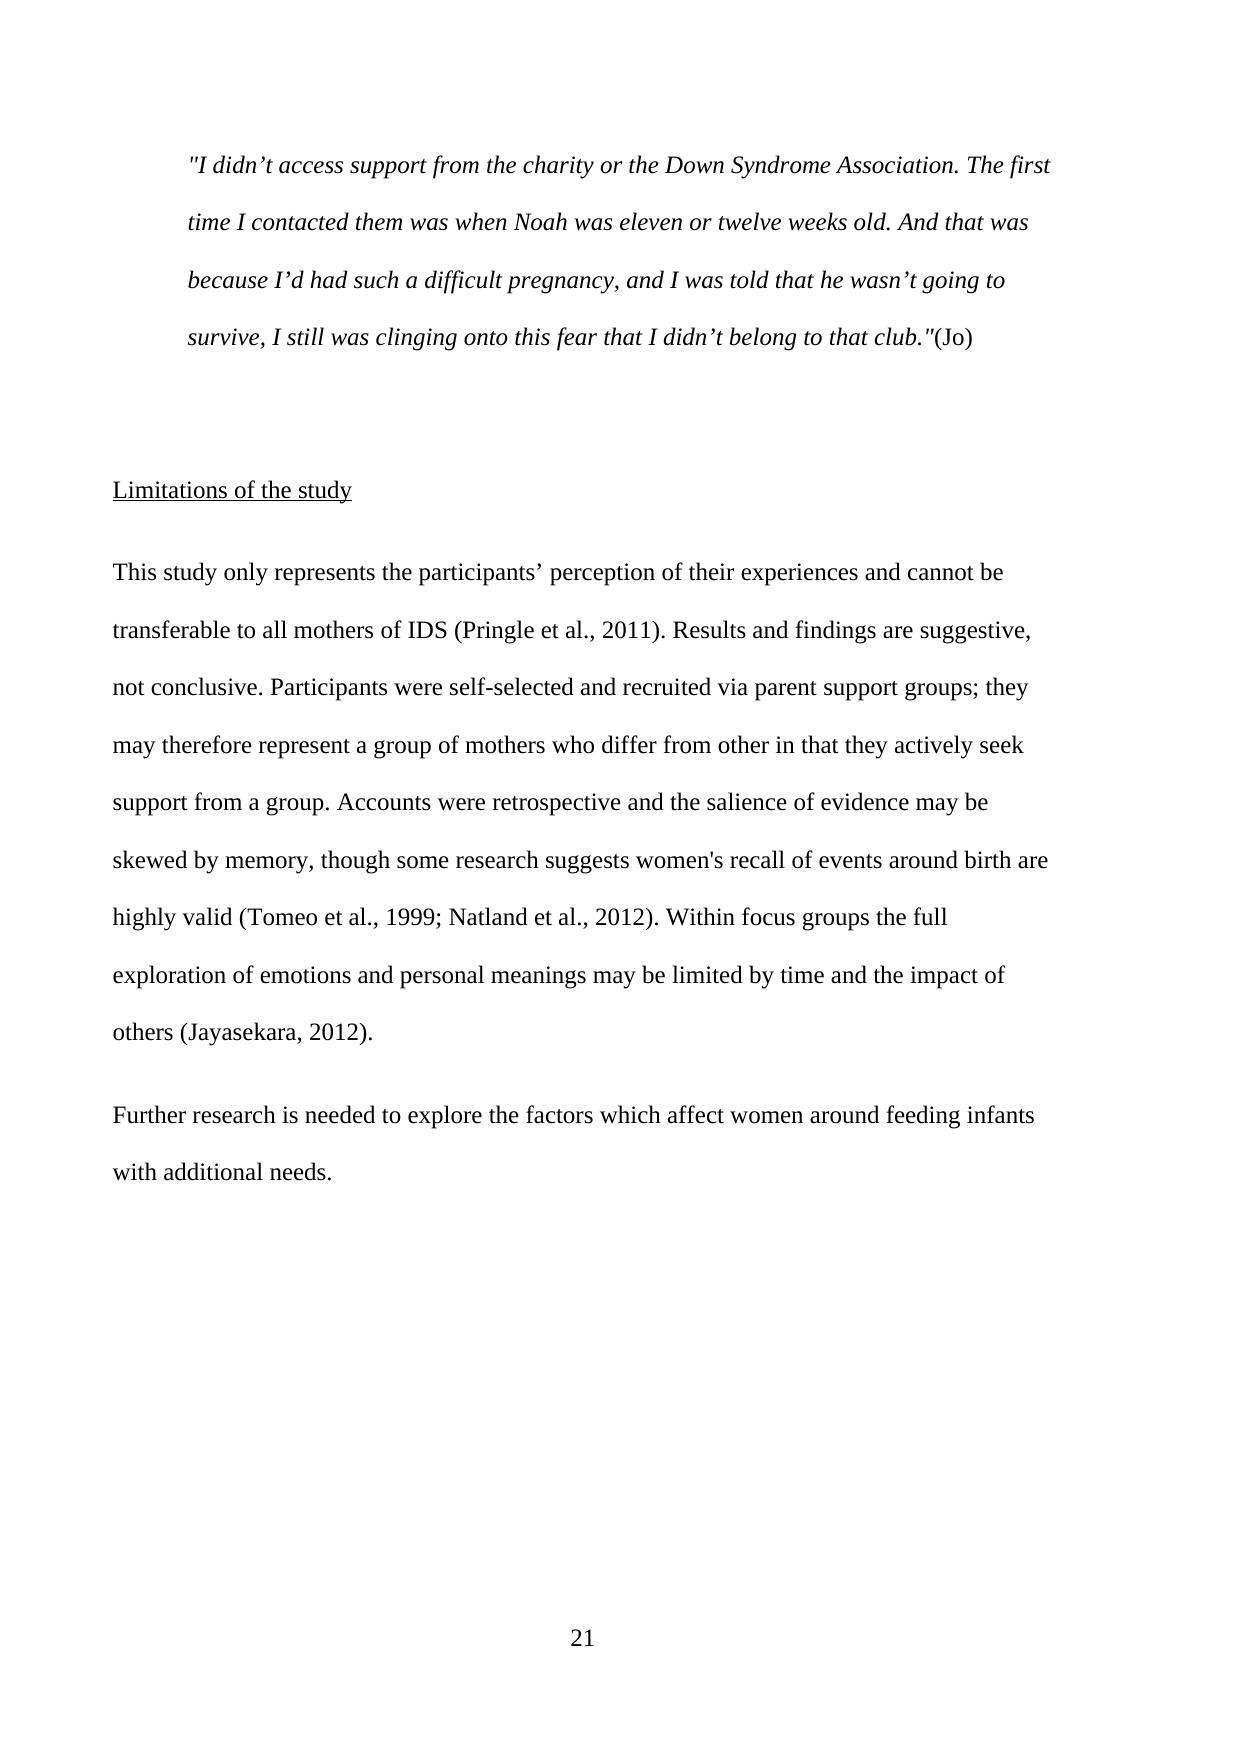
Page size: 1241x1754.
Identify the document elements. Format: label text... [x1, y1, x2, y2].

text Further research is needed to explore the factors which affect women around feeding infants with additional needs. [112, 1100, 1053, 1186]
text This study only represents the participants’ perception of their experiences and cannot be transferable to all mothers of IDS (Pringle et al., 2011). Results and findings are suggestive, not conclusive. Participants were self-selected and recruited via parent support groups; they may therefore represent a group of mothers who differ from other in that they actively seek support from a group. Accounts were retrospective and the salience of evidence may be skewed by memory, though some research suggests women's recall of events around birth are highly valid (Tomeo et al., 1999; Natland et al., 2012). Within focus groups the full exploration of emotions and personal meanings may be limited by time and the impact of others (Jayasekara, 2012). [112, 557, 1053, 1046]
text "I didn’t access support from the charity or the Down Syndrome Association. The first time I contacted them was when Noah was eleven or twelve weeks old. And that was because I’d had such a difficult pregnancy, and I was told that he wasn’t going to survive, I still was clinging onto this fear that I didn’t belong to that club."(Jo) [187, 150, 1053, 351]
text Limitations of the study [112, 475, 1053, 504]
